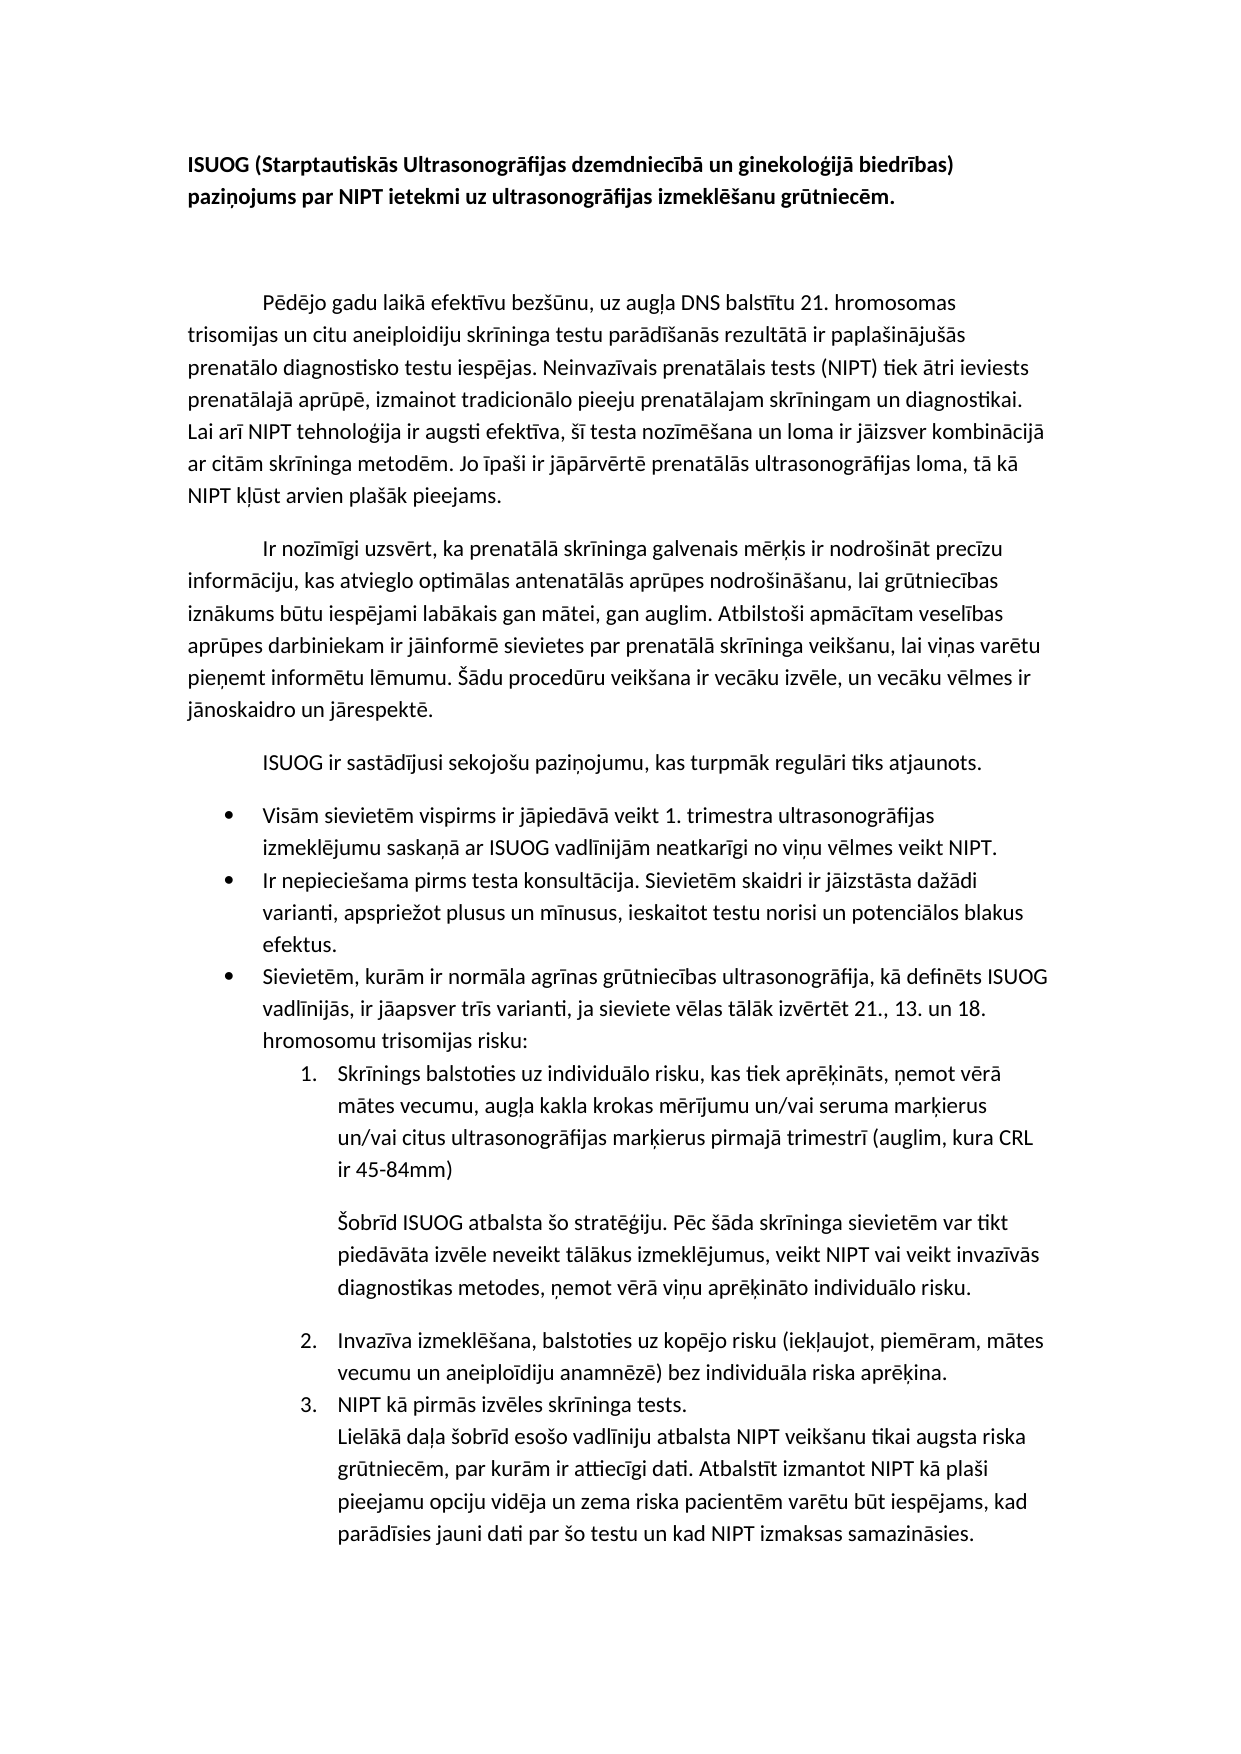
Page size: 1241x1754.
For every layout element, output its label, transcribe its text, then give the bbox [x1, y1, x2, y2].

text Šobrīd ISUOG atbalsta šo stratēģiju. Pēc šāda skrīninga sievietēm var tikt piedāvāta izvēle neveikt tālākus izmeklējumus, veikt NIPT vai veikt invazīvās diagnostikas metodes, ņemot vērā viņu aprēķināto individuālo risku. [337, 1208, 1053, 1301]
text ISUOG ir sastādījusi sekojošu paziņojumu, kas turpmāk regulāri tiks atjaunots. [187, 748, 1053, 776]
list Sievietēm, kurām ir normāla agrīnas grūtniecības ultrasonogrāfija, kā definēts ISUOG vadlīnijās, ir jāapsver trīs varianti, ja sieviete vēlas tālāk izvērtēt 21., 13. un 18. hromosomu trisomijas risku: [225, 962, 1053, 1055]
list Lielākā daļa šobrīd esošo vadlīniju atbalsta NIPT veikšanu tikai augsta riska grūtniecēm, par kurām ir attiecīgi dati. Atbalstīt izmantot NIPT kā plaši pieejamu opciju vidēja un zema riska pacientēm varētu būt iespējams, kad parādīsies jauni dati par šo testu un kad NIPT izmaksas samazināsies. [337, 1422, 1053, 1547]
list Visām sievietēm vispirms ir jāpiedāvā veikt 1. trimestra ultrasonogrāfijas izmeklējumu saskaņā ar ISUOG vadlīnijām neatkarīgi no viņu vēlmes veikt NIPT. [225, 801, 1053, 862]
list NIPT kā pirmās izvēles skrīninga tests. [300, 1390, 1053, 1418]
text Ir nozīmīgi uzsvērt, ka prenatālā skrīninga galvenais mērķis ir nodrošināt precīzu informāciju, kas atvieglo optimālas antenatālās aprūpes nodrošināšanu, lai grūtniecības iznākums būtu iespējami labākais gan mātei, gan auglim. Atbilstoši apmācītam veselības aprūpes darbiniekam ir jāinformē sievietes par prenatālā skrīninga veikšanu, lai viņas varētu pieņemt informētu lēmumu. Šādu procedūru veikšana ir vecāku izvēle, un vecāku vēlmes ir jānoskaidro un jārespektē. [187, 534, 1053, 723]
list Invazīva izmeklēšana, balstoties uz kopējo risku (iekļaujot, piemēram, mātes vecumu un aneiploīdiju anamnēzē) bez individuāla riska aprēķina. [300, 1326, 1053, 1386]
list Skrīnings balstoties uz individuālo risku, kas tiek aprēķināts, ņemot vērā mātes vecumu, augļa kakla krokas mērījumu un/vai seruma marķierus un/vai citus ultrasonogrāfijas marķierus pirmajā trimestrī (auglim, kura CRL ir 45-84mm) [300, 1059, 1053, 1183]
text Pēdējo gadu laikā efektīvu bezšūnu, uz augļa DNS balstītu 21. hromosomas trisomijas un citu aneiploidiju skrīninga testu parādīšanās rezultātā ir paplašinājušās prenatālo diagnostisko testu iespējas. Neinvazīvais prenatālais tests (NIPT) tiek ātri ieviests prenatālajā aprūpē, izmainot tradicionālo pieeju prenatālajam skrīningam un diagnostikai. Lai arī NIPT tehnoloģija ir augsti efektīva, šī testa nozīmēšana un loma ir jāizsver kombinācijā ar citām skrīninga metodēm. Jo īpaši ir jāpārvērtē prenatālās ultrasonogrāfijas loma, tā kā NIPT kļūst arvien plašāk pieejams. [187, 288, 1053, 509]
list Ir nepieciešama pirms testa konsultācija. Sievietēm skaidri ir jāizstāsta dažādi varianti, apspriežot plusus un mīnusus, ieskaitot testu norisi un potenciālos blakus efektus. [225, 866, 1053, 958]
text ISUOG (Starptautiskās Ultrasonogrāfijas dzemdniecībā un ginekoloģijā biedrības) paziņojums par NIPT ietekmi uz ultrasonogrāfijas izmeklēšanu grūtniecēm. [187, 150, 1053, 210]
